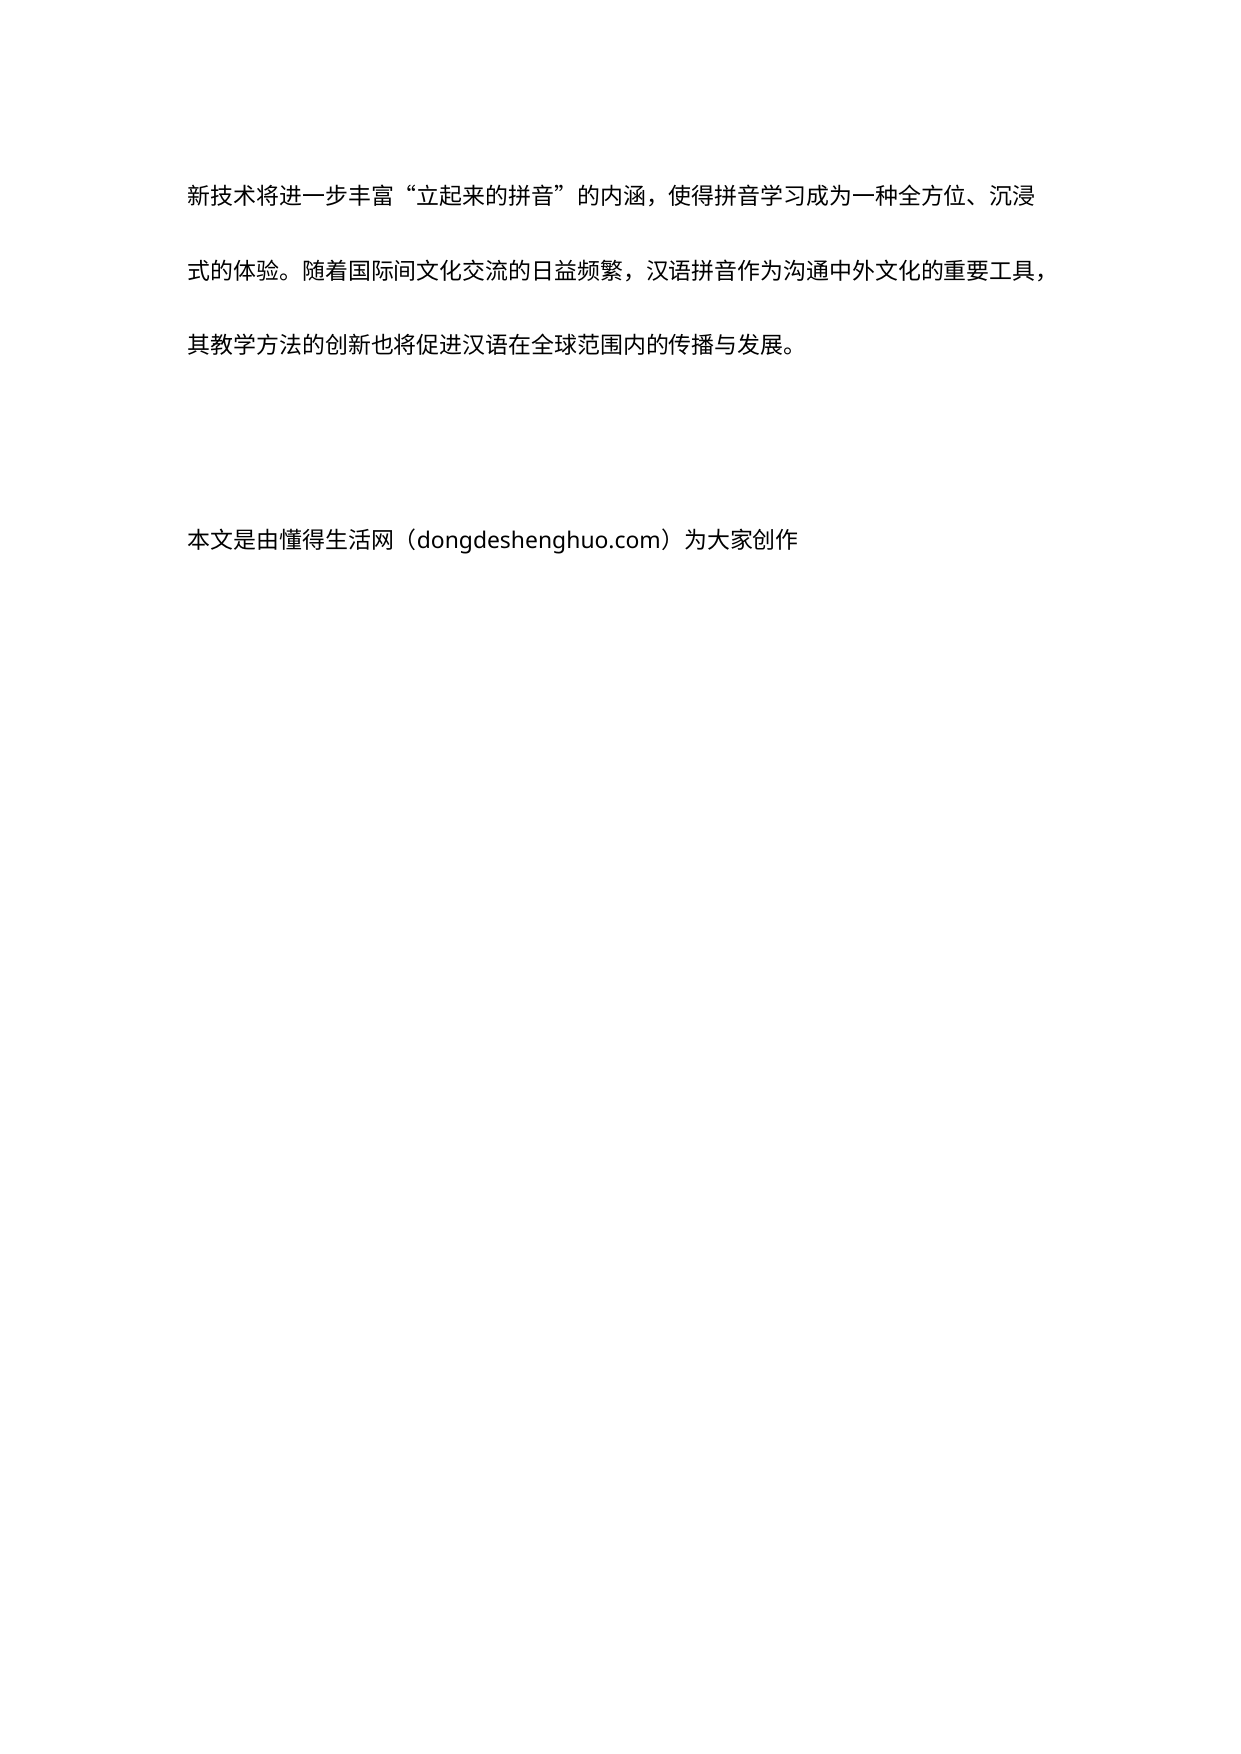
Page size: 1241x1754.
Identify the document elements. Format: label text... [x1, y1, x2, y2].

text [187, 162, 1053, 376]
text 本文是由懂得生活网（dongdeshenghuo.com）为大家创作 [187, 506, 1053, 571]
